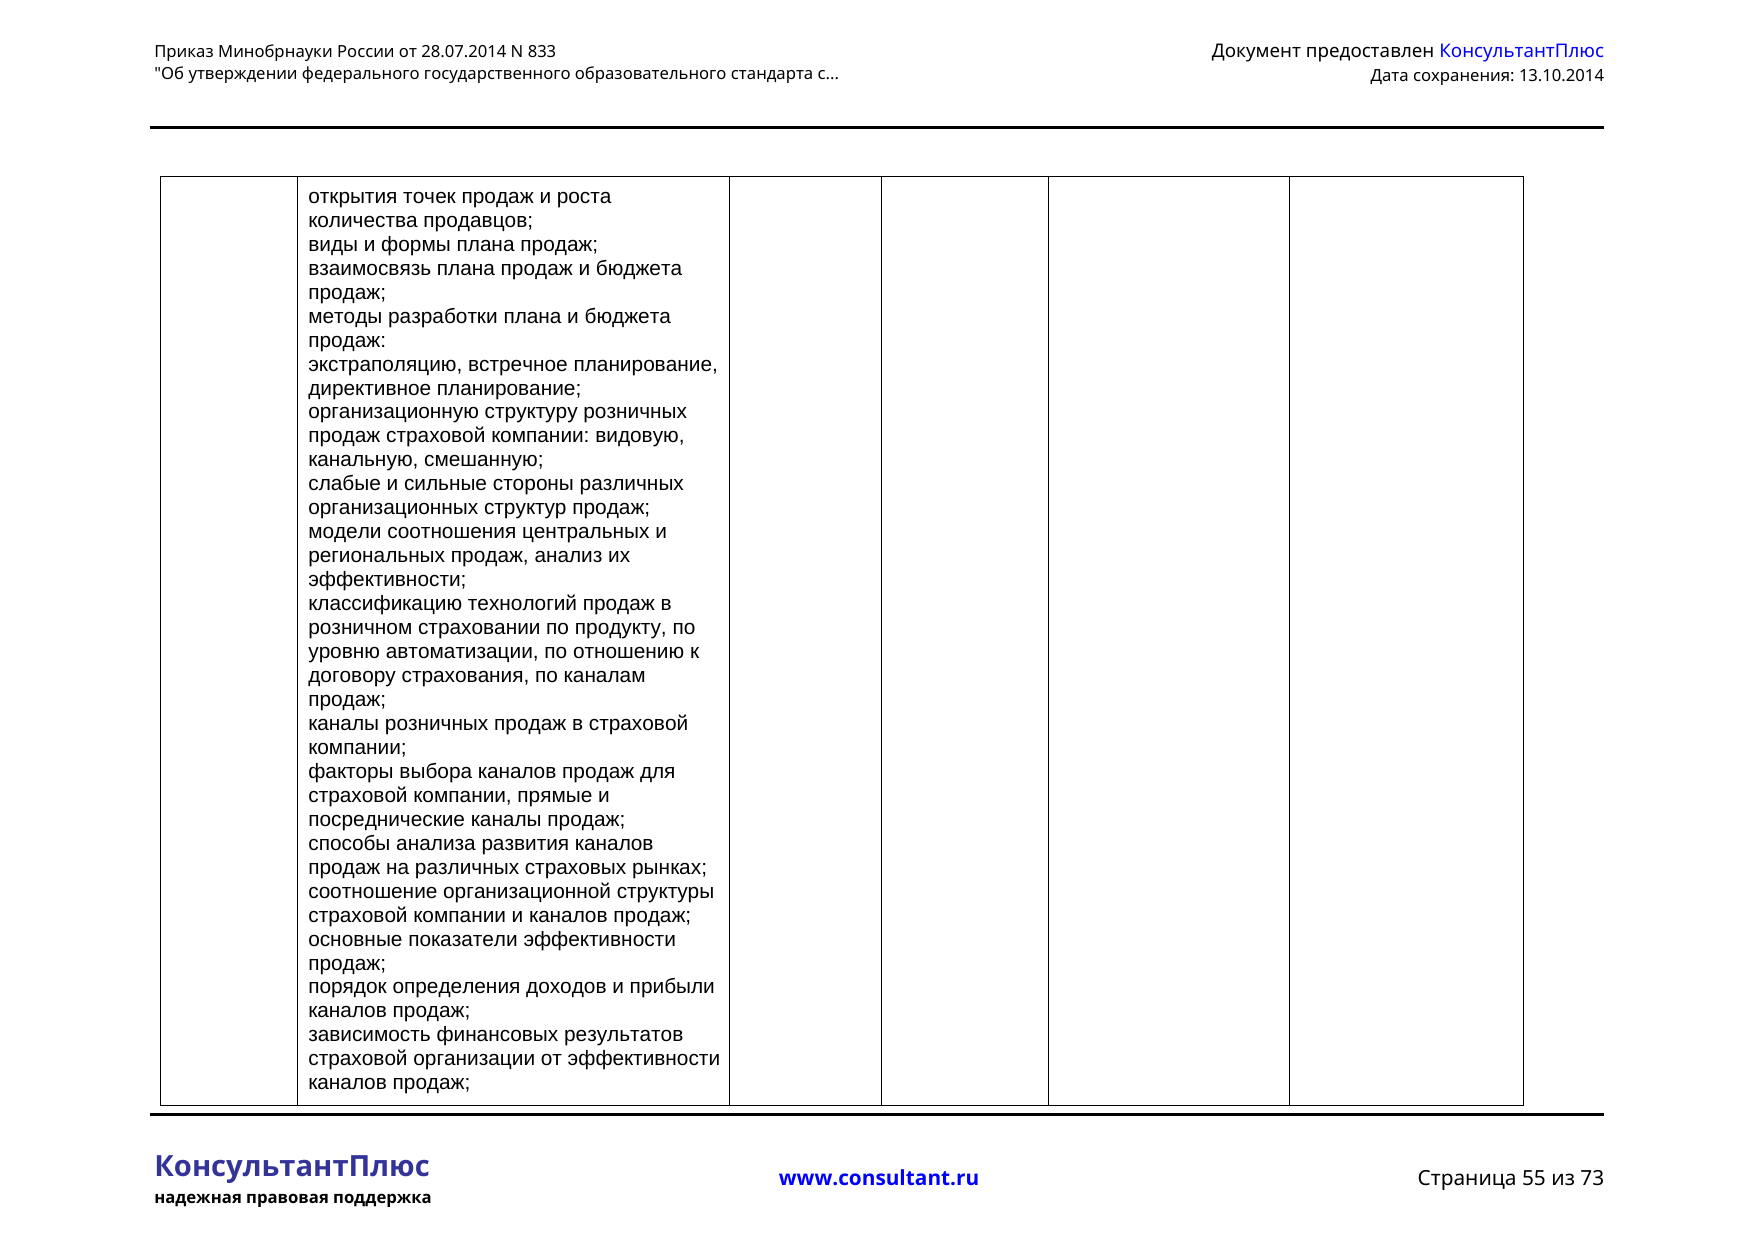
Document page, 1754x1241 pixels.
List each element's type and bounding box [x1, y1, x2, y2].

table_cell [1049, 177, 1289, 1105]
